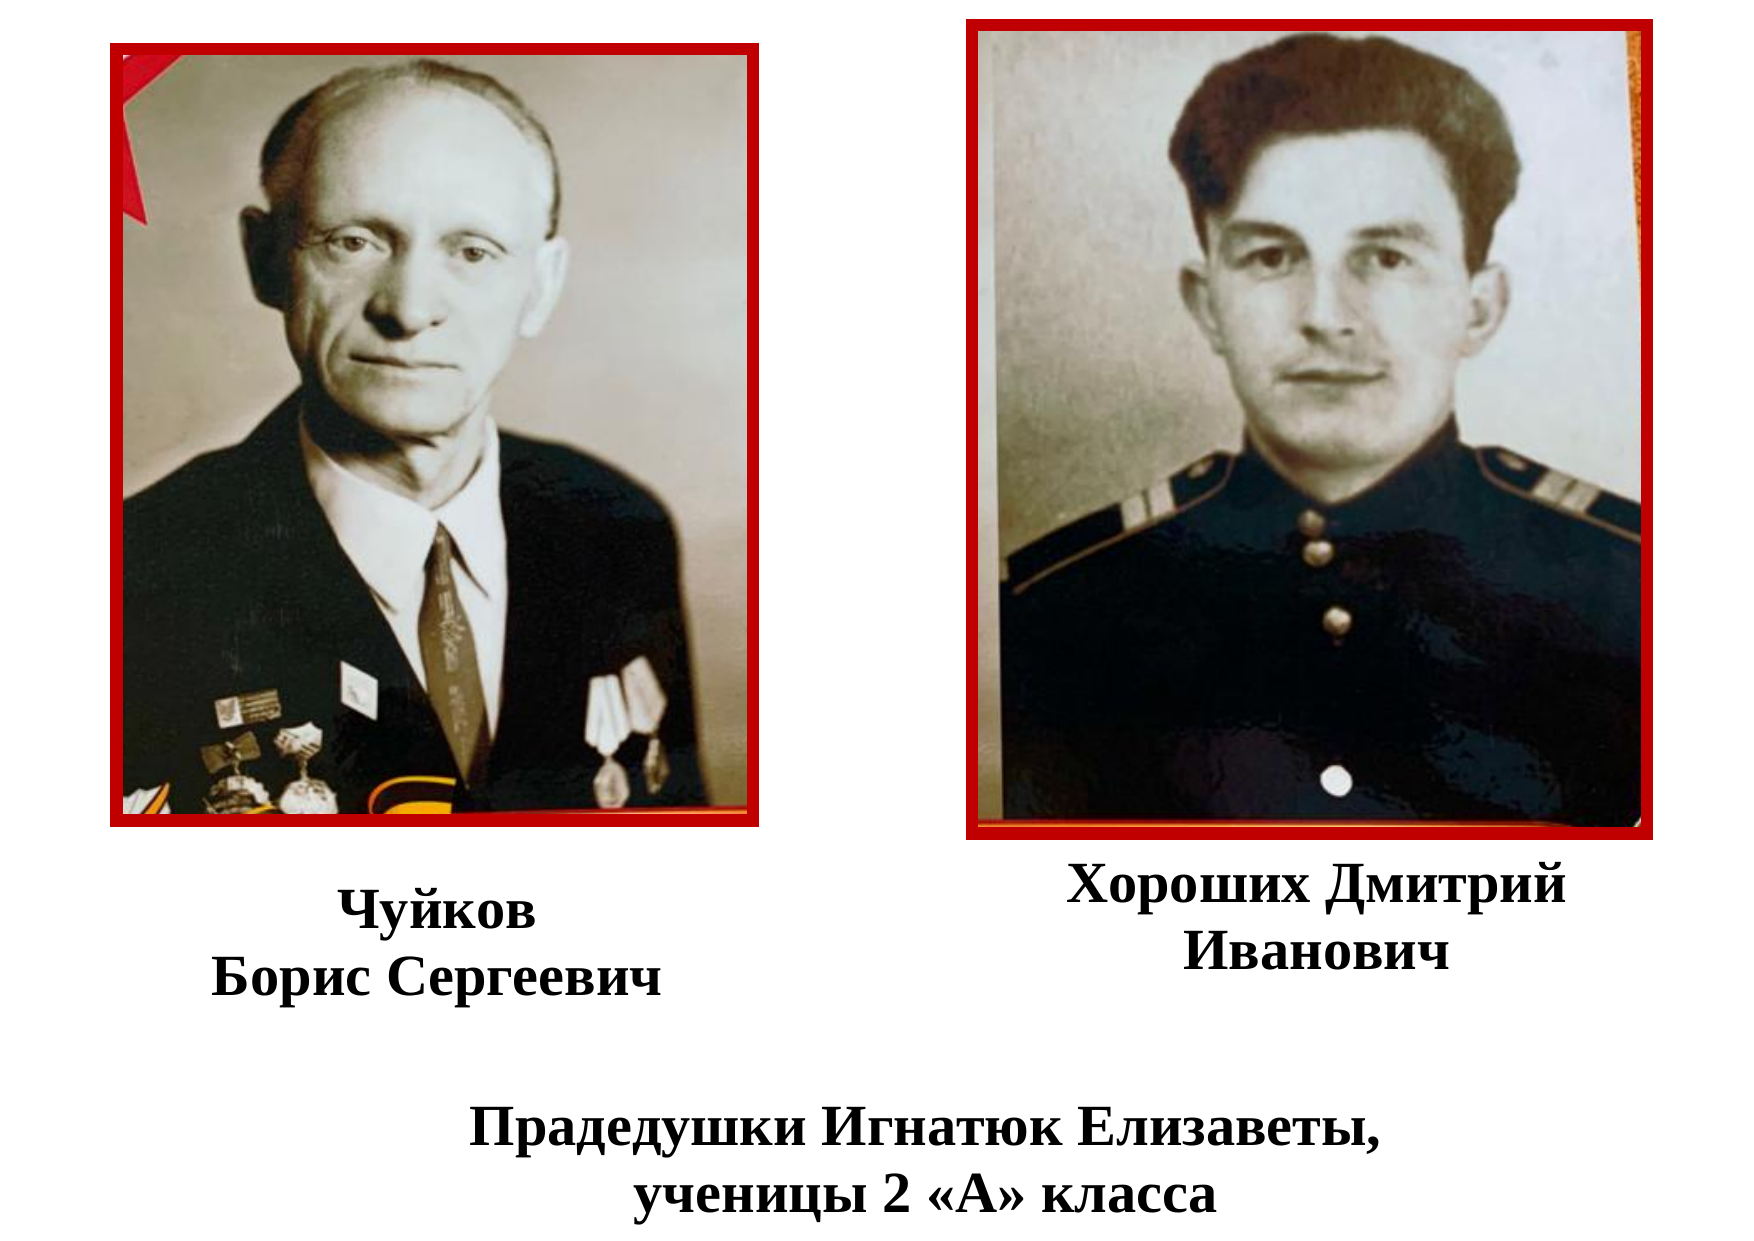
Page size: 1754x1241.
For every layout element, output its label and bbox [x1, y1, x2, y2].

picture [978, 31, 1641, 827]
picture [123, 55, 747, 814]
